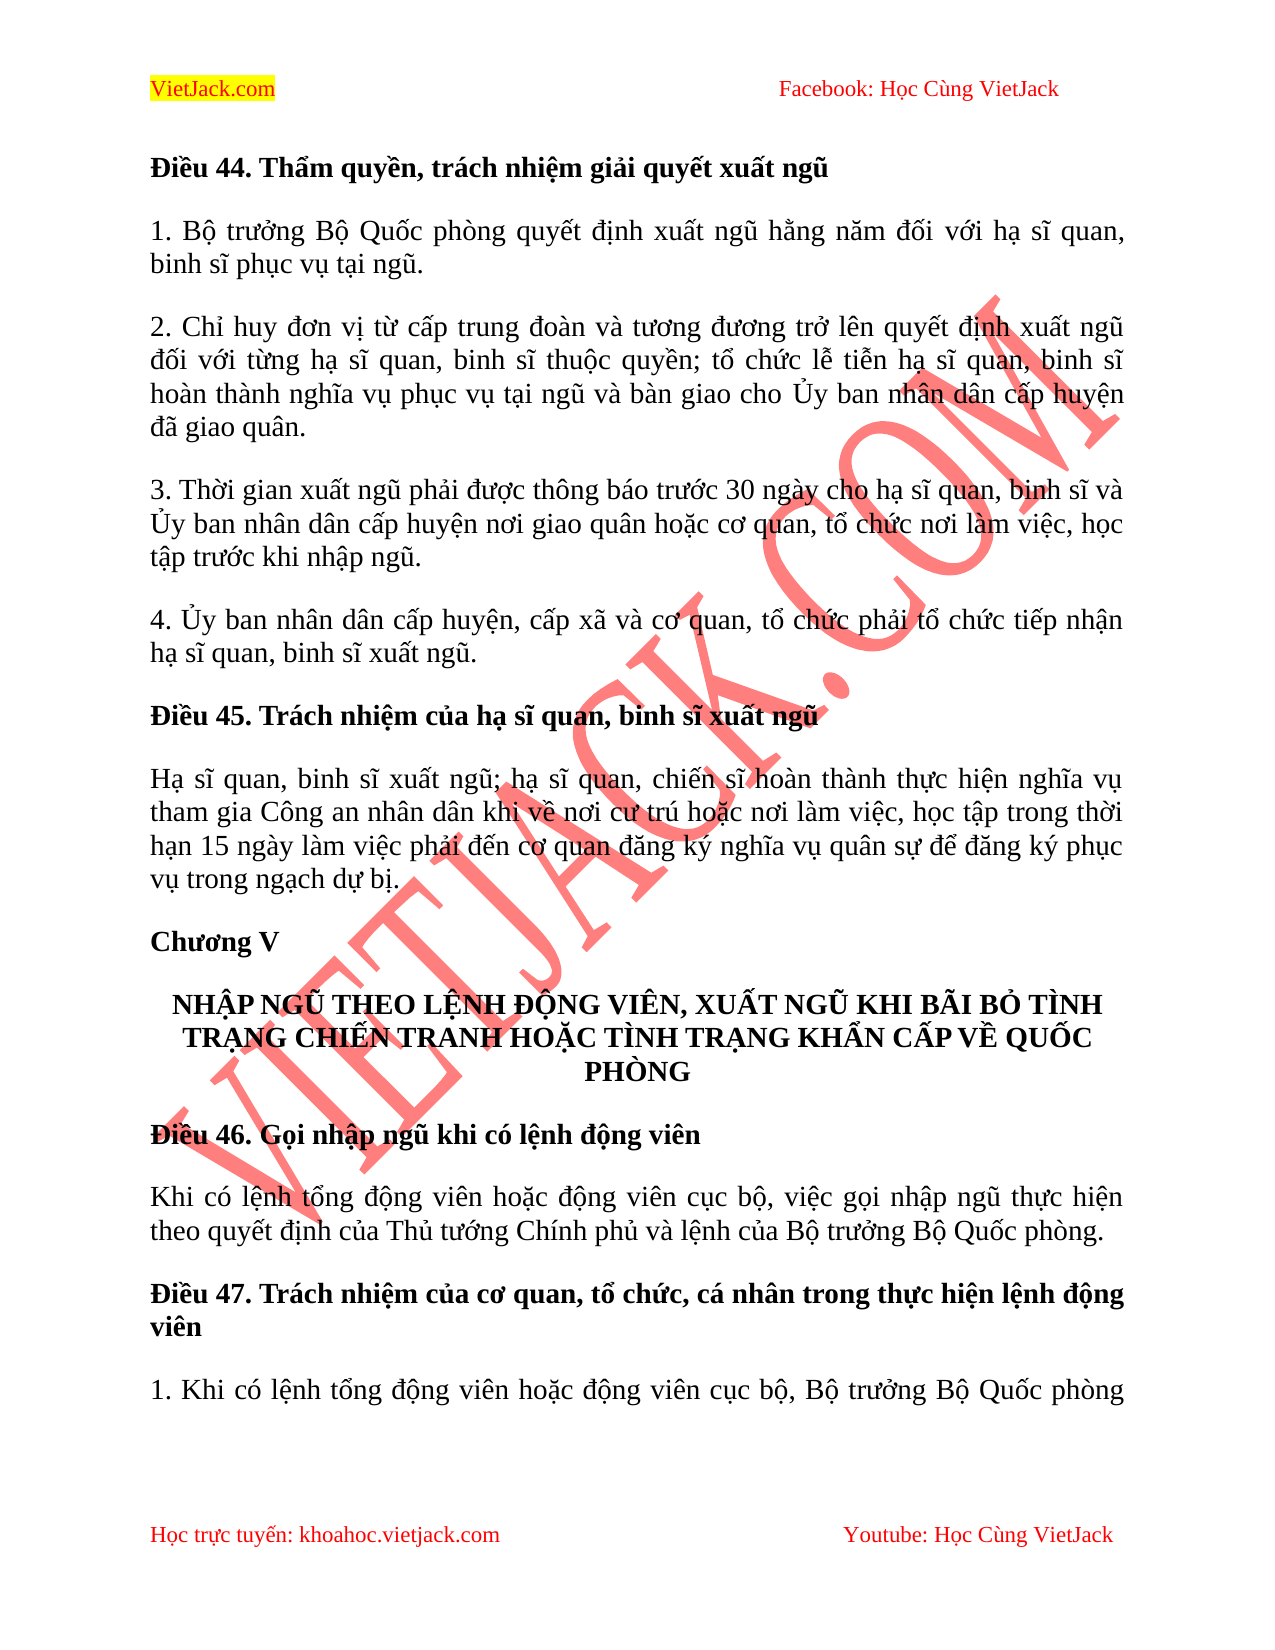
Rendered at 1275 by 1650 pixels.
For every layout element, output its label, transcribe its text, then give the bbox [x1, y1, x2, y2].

text NHẬP NGŨ THEO LỆNH ĐỘNG VIÊN, XUẤT NGŨ KHI BÃI BỎ TÌNH TRẠNG CHIẾN TRANH HOẶC TÌNH TRẠNG KHẨN CẤP VỀ QUỐC PHÒNG [150, 987, 1125, 1088]
text Điều 47. Trách nhiệm của cơ quan, tổ chức, cá nhân trong thực hiện lệnh động viên [150, 1276, 1125, 1343]
text Khi có lệnh tổng động viên hoặc động viên cục bộ, việc gọi nhập ngũ thực hiện theo quyết định của Thủ tướng Chính phủ và lệnh của Bộ trưởng Bộ Quốc phòng. [150, 1179, 1125, 1247]
text 4. Ủy ban nhân dân cấp huyện, cấp xã và cơ quan, tổ chức phải tổ chức tiếp nhận hạ sĩ quan, binh sĩ xuất ngũ. [150, 602, 1125, 669]
text Điều 45. Trách nhiệm của hạ sĩ quan, binh sĩ xuất ngũ [150, 698, 1125, 732]
text 2. Chỉ huy đơn vị từ cấp trung đoàn và tương đương trở lên quyết định xuất ngũ đối với từng hạ sĩ quan, binh sĩ thuộc quyền; tổ chức lễ tiễn hạ sĩ quan, binh sĩ hoàn thành nghĩa vụ phục vụ tại ngũ và bàn giao cho Ủy ban nhân dân cấp huyện đã giao quân. [150, 309, 1125, 443]
text Chương V [150, 924, 1125, 958]
text 1. Bộ trưởng Bộ Quốc phòng quyết định xuất ngũ hằng năm đối với hạ sĩ quan, binh sĩ phục vụ tại ngũ. [150, 213, 1125, 280]
text 3. Thời gian xuất ngũ phải được thông báo trước 30 ngày cho hạ sĩ quan, binh sĩ và Ủy ban nhân dân cấp huyện nơi giao quân hoặc cơ quan, tổ chức nơi làm việc, học tập trước khi nhập ngũ. [150, 472, 1125, 573]
text Điều 46. Gọi nhập ngũ khi có lệnh động viên [150, 1117, 1125, 1150]
text Điều 44. Thẩm quyền, trách nhiệm giải quyết xuất ngũ [150, 150, 1125, 183]
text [150, 1372, 1125, 1406]
text Hạ sĩ quan, binh sĩ xuất ngũ; hạ sĩ quan, chiến sĩ hoàn thành thực hiện nghĩa vụ tham gia Công an nhân dân khi về nơi cư trú hoặc nơi làm việc, học tập trong thời hạn 15 ngày làm việc phải đến cơ quan đăng ký nghĩa vụ quân sự để đăng ký phục vụ trong ngạch dự bị. [150, 761, 1125, 895]
